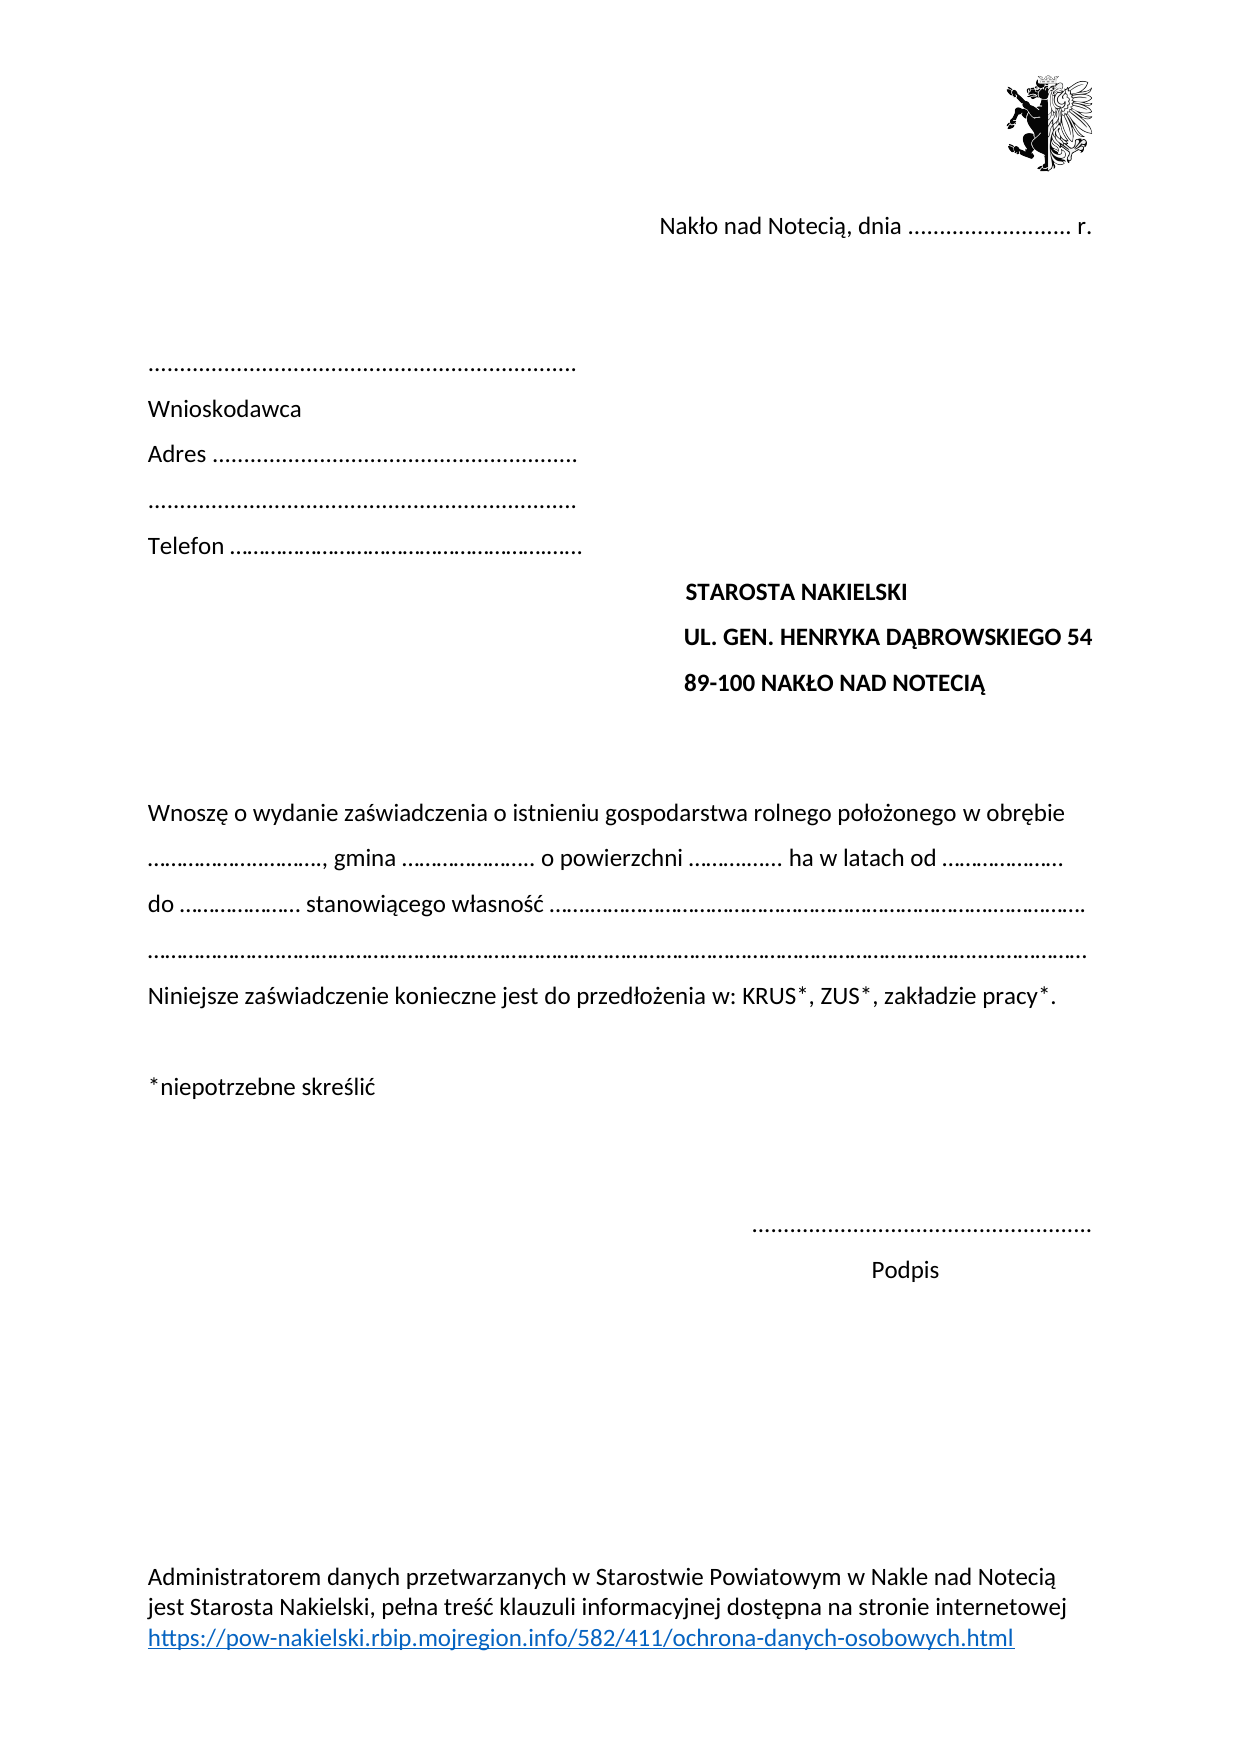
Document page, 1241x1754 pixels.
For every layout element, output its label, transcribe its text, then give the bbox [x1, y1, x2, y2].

text .................................................................... [148, 347, 1093, 378]
text Niniejsze zaświadczenie konieczne jest do przedłożenia w: KRUS*, ZUS*, zakładzie pracy*. [148, 980, 1093, 1010]
picture [1006, 75, 1093, 172]
text .................................................................... [148, 484, 1093, 515]
text Adres .......................................................... [148, 439, 1093, 469]
text *niepotrzebne skreślić [148, 1071, 1093, 1102]
text ...................................................... Podpis [148, 1208, 1093, 1285]
text STAROSTA NAKIELSKI [148, 576, 1093, 606]
text 89-100 NAKŁO NAD NOTECIĄ [148, 667, 1093, 698]
text UL. GEN. HENRYKA DĄBROWSKIEGO 54 [148, 622, 1093, 652]
text Wnioskodawca [148, 393, 1093, 423]
text Nakło nad Notecią, dnia .......................... r. [148, 210, 1093, 241]
text Telefon ……………………………………………….…... [148, 530, 1093, 561]
text Wnoszę o wydanie zaświadczenia o istnieniu gospodarstwa rolnego położonego w obrębie ………………..………., gmina ………………….. o powierzchni ……….…... ha w latach od ………………… do ………………… stanowiącego własność …….…………………………………………………………….……………. …………………..…………………………………………………………………………………………………………..……………… [148, 797, 1093, 964]
